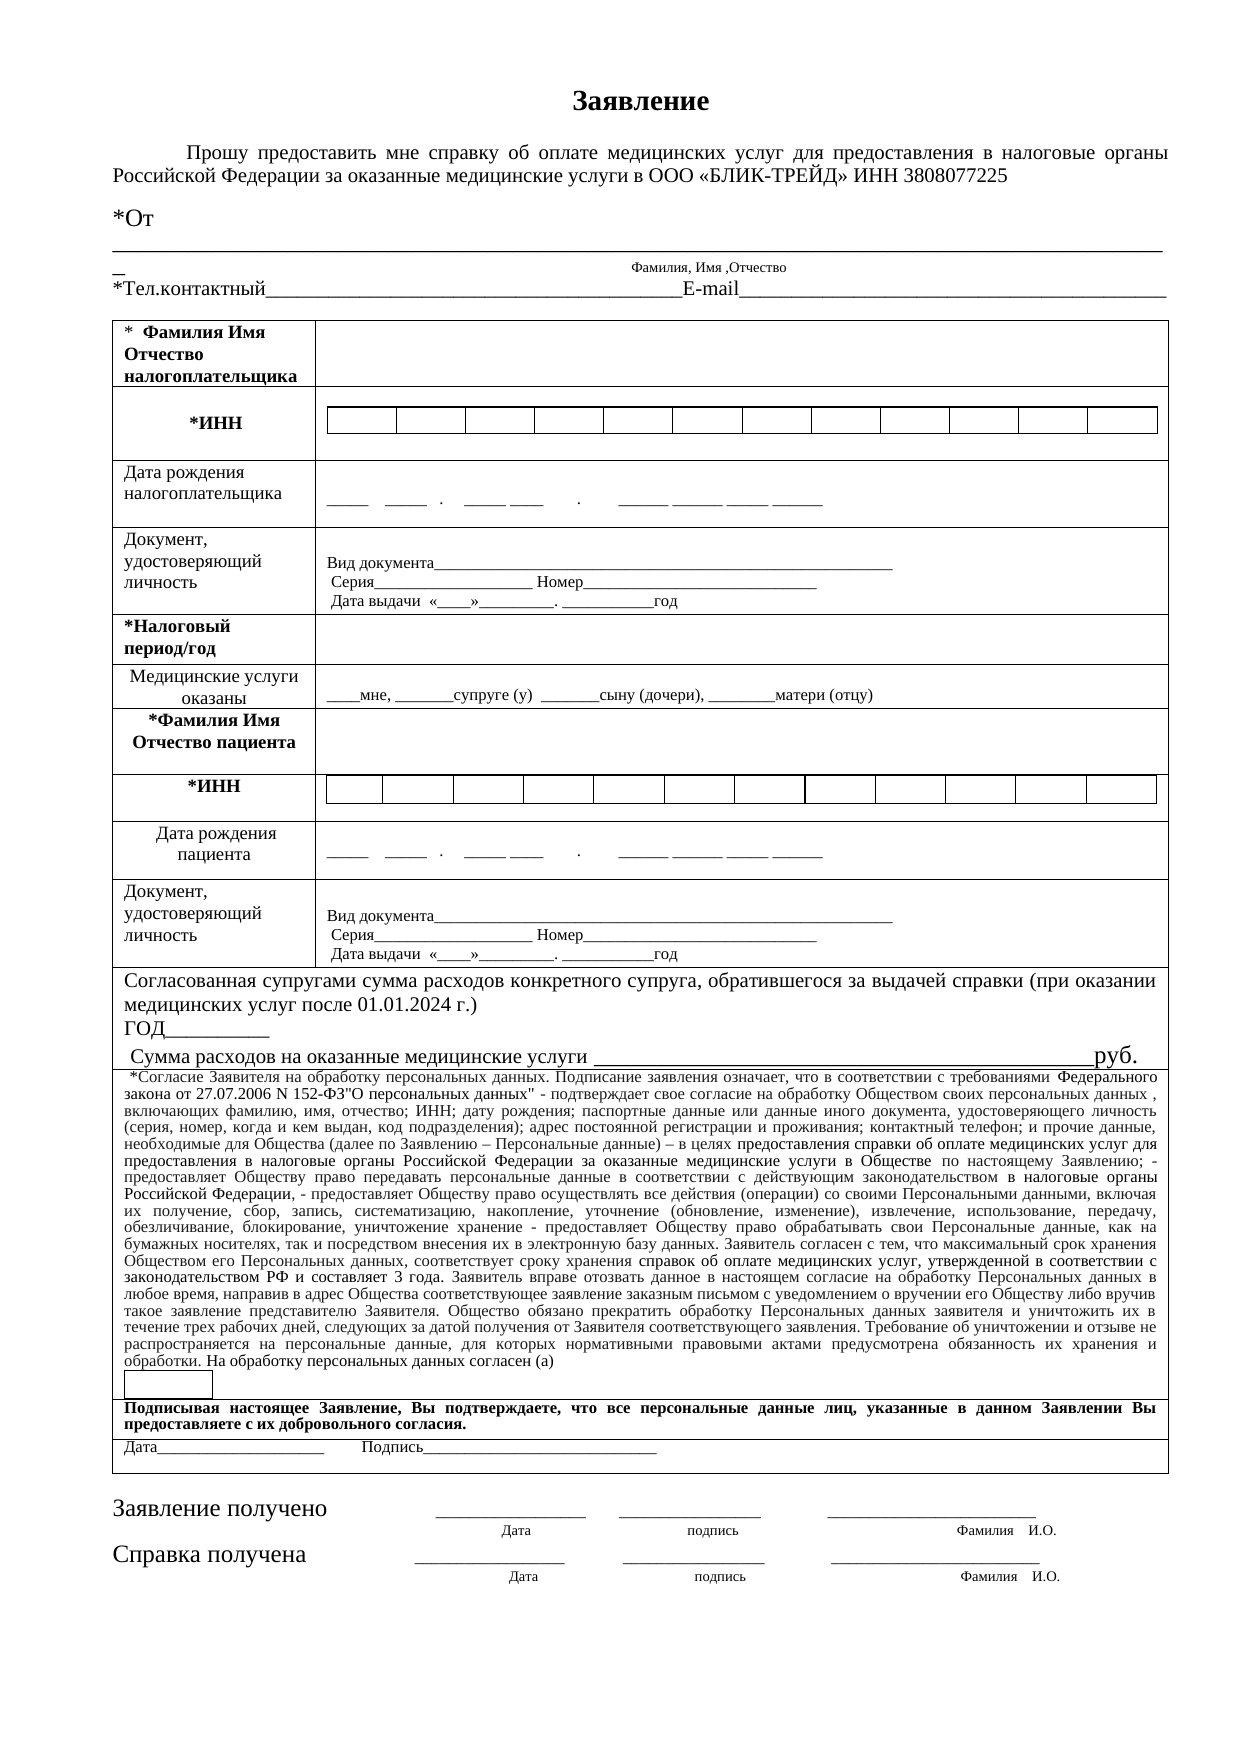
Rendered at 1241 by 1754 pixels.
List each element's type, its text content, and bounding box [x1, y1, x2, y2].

table_cell *Налоговый период/год [113, 615, 315, 664]
table_cell _____ _____ . _____ ____ . ______ ______ _____ ______ [316, 822, 1168, 879]
table_cell Подписывая настоящее Заявление, Вы подтверждаете, что все персональные данные лиц, указанные в данном Заявлении Вы предоставляете с их добровольного согласия. [113, 1400, 1168, 1438]
table_cell *Согласие Заявителя на обработку персональных данных. Подписание заявления означает, что в соответствии с требованиями Федерального закона от 27.07.2006 N 152-ФЗ"О персональных данных" - подтверждает свое согласие на обработку Обществом своих персональных данных , включающих фамилию, имя, отчество; ИНН; дату рождения; паспортные данные или данные иного документа, удостоверяющего личность (серия, номер, когда и кем выдан, код подразделения); адрес постоянной регистрации и проживания; контактный телефон; и прочие данные, необходимые для Общества (далее по Заявлению – Персональные данные) – в целях предоставления справки об оплате медицинских услуг для предоставления в налоговые органы Российской Федерации за оказанные медицинские услуги в Обществе по настоящему Заявлению; - предоставляет Обществу право передавать персональные данные в соответствии с действующим законодательством в налоговые органы Российской Федерации, - предоставляет Обществу право осуществлять все действия (операции) со своими Персональными данными, включая их получение, сбор, запись, систематизацию, накопление, уточнение (обновление, изменение), извлечение, использование, передачу, обезличивание, блокирование, уничтожение хранение - предоставляет Обществу право обрабатывать свои Персональные данные, как на бумажных носителях, так и посредством внесения их в электронную базу данных. Заявитель согласен с тем, что максимальный срок хранения Обществом его Персональных данных, соответствует сроку хранения справок об оплате медицинских услуг, утвержденной в соответствии с законодательством РФ и составляет 3 года. Заявитель вправе отозвать данное в настоящем согласие на обработку Персональных данных в любое время, направив в адрес Общества соответствующее заявление заказным письмом с уведомлением о вручении его Обществу либо вручив такое заявление представителю Заявителя. Общество обязано прекратить обработку Персональных данных заявителя и уничтожить их в течение трех рабочих дней, следующих за датой получения от Заявителя соответствующего заявления. Требование об уничтожении и отзыве не распространяется на персональные данные, для которых нормативными правовыми актами предусмотрена обязанность их хранения и обработки. На обработку персональных данных согласен (а) [113, 1070, 1168, 1399]
table_cell Дата рождения налогоплательщика [113, 461, 315, 527]
table_cell Согласованная супругами сумма расходов конкретного супруга, обратившегося за выдачей справки (при оказании медицинских услуг после 01.01.2024 г.) ГОД__________ Сумма расходов на оказанные медицинские услуги ________________________________________руб. [113, 968, 1168, 1068]
table_cell [316, 709, 1168, 774]
table_cell *ИНН [113, 387, 315, 459]
table_cell _____ _____ . _____ ____ . ______ ______ _____ ______ [316, 461, 1168, 527]
text Справка получена __________________ _________________ _________________________ [112, 1539, 1169, 1567]
table_cell Документ, удостоверяющий личность [113, 880, 315, 967]
text *Тел.контактный________________________________________E-mail_________________________________________ [112, 277, 1169, 299]
table_cell Медицинские услуги оказаны [113, 665, 315, 708]
table_header [316, 321, 1168, 386]
table_cell Вид документа_______________________________________________________ Серия___________________ Номер____________________________ Дата выдачи «____»_________. ___________год [316, 880, 1168, 967]
table_cell Дата____________________ Подпись____________________________ [113, 1440, 1168, 1473]
text *От _____________________________________________________________________________________ Фамилия, Имя ,Отчество [112, 208, 1169, 277]
table_header * Фамилия Имя Отчество налогоплательщика [113, 321, 315, 386]
table_cell Вид документа_______________________________________________________ Серия___________________ Номер____________________________ Дата выдачи «____»_________. ___________год [316, 528, 1168, 614]
text Заявление получено __________________ _________________ _________________________ [112, 1493, 1169, 1522]
text Заявление [112, 83, 1169, 116]
table_cell ____мне, _______супруге (у) _______сыну (дочери), ________матери (отцу) [316, 665, 1168, 708]
table_cell *ИНН [113, 775, 315, 821]
table_cell [316, 387, 1168, 459]
table_cell Документ, удостоверяющий личность [113, 528, 315, 614]
text Дата подпись Фамилия И.О. [112, 1567, 1169, 1584]
text Дата подпись Фамилия И.О. [112, 1522, 1169, 1539]
text Прошу предоставить мне справку об оплате медицинских услуг для предоставления в налоговые органы Российской Федерации за оказанные медицинские услуги в ООО «БЛИК-ТРЕЙД» ИНН 3808077225 [112, 141, 1169, 187]
table_cell Дата рождения пациента [113, 822, 315, 879]
table_cell [316, 615, 1168, 664]
table_cell *Фамилия Имя Отчество пациента [113, 709, 315, 774]
table_cell [316, 775, 1168, 821]
